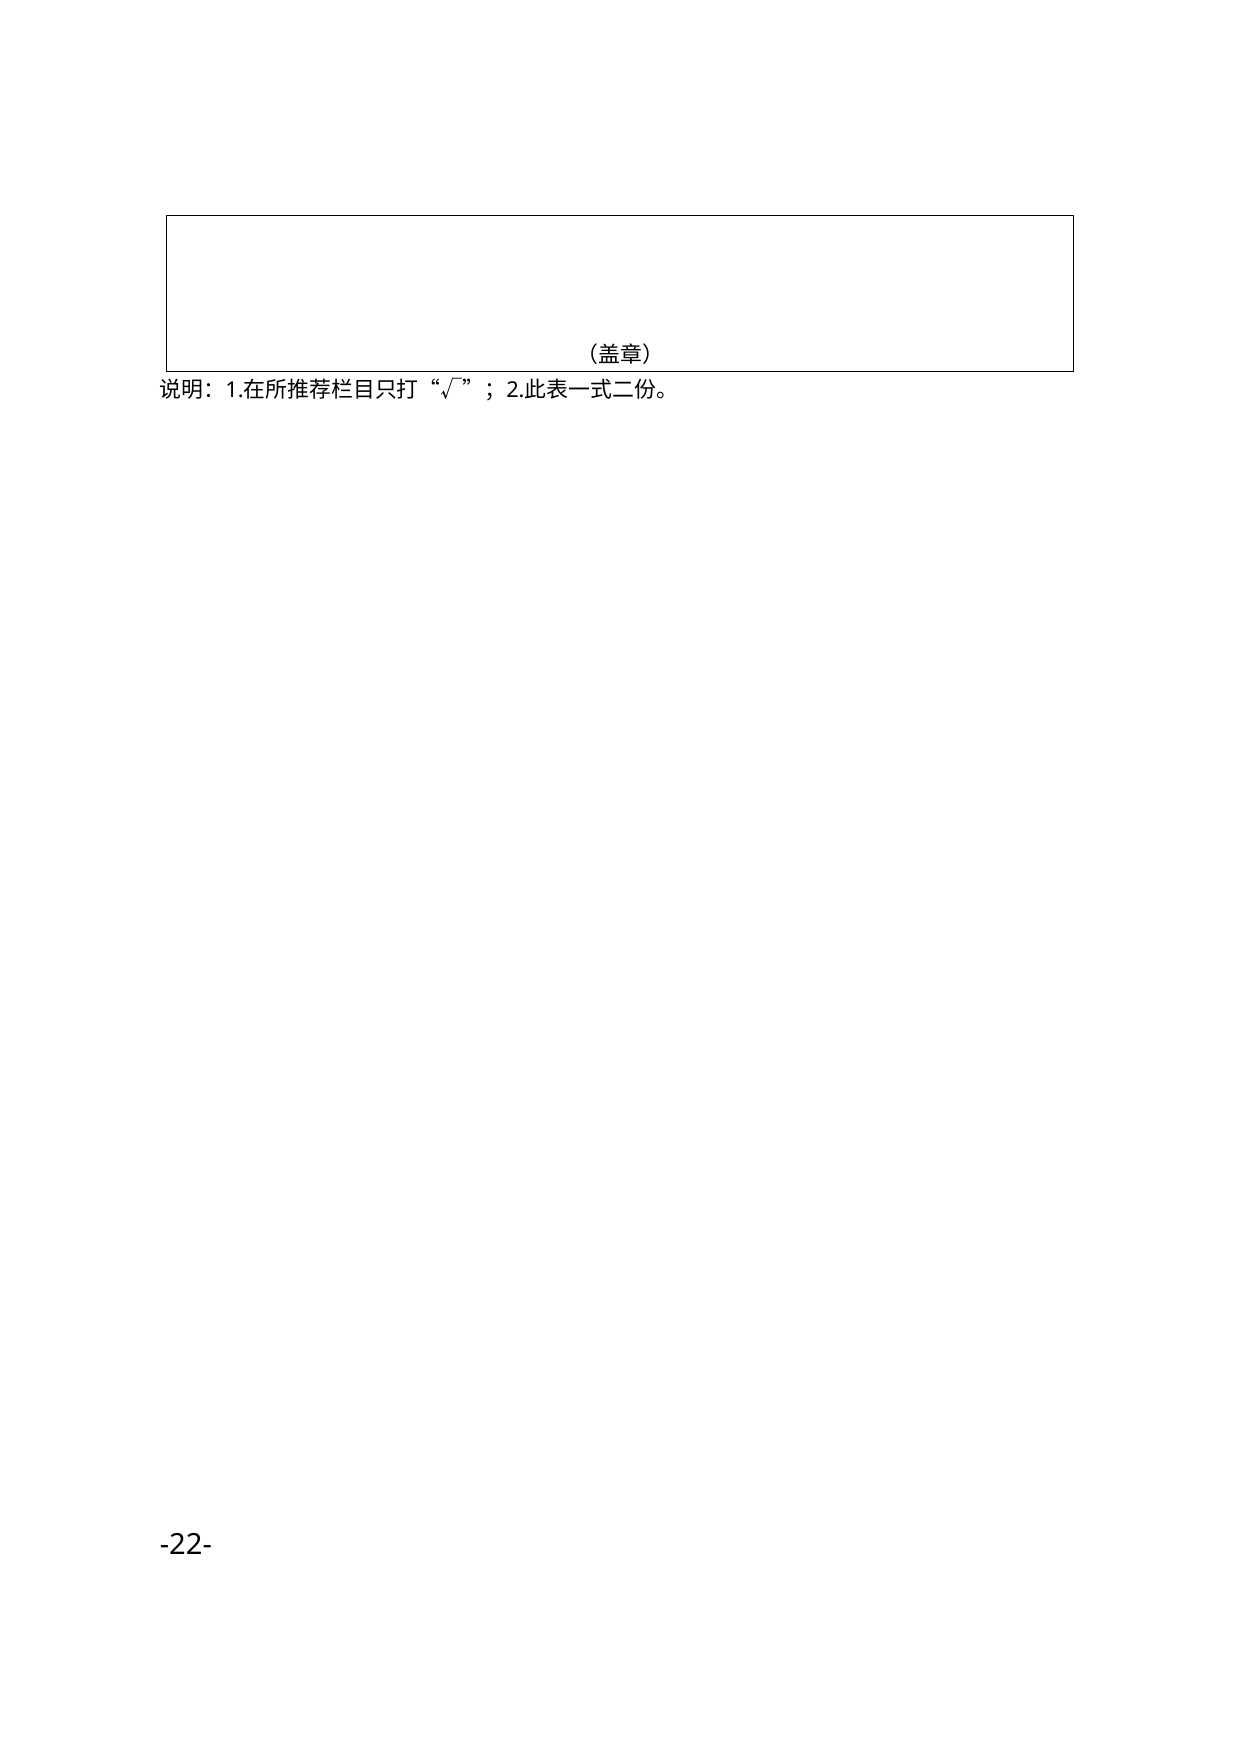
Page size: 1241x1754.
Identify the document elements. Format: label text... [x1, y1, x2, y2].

table_cell （盖章） [167, 216, 1073, 371]
text 说明：1.在所推荐栏目只打“√”；2.此表一式二份。 [159, 372, 1081, 404]
